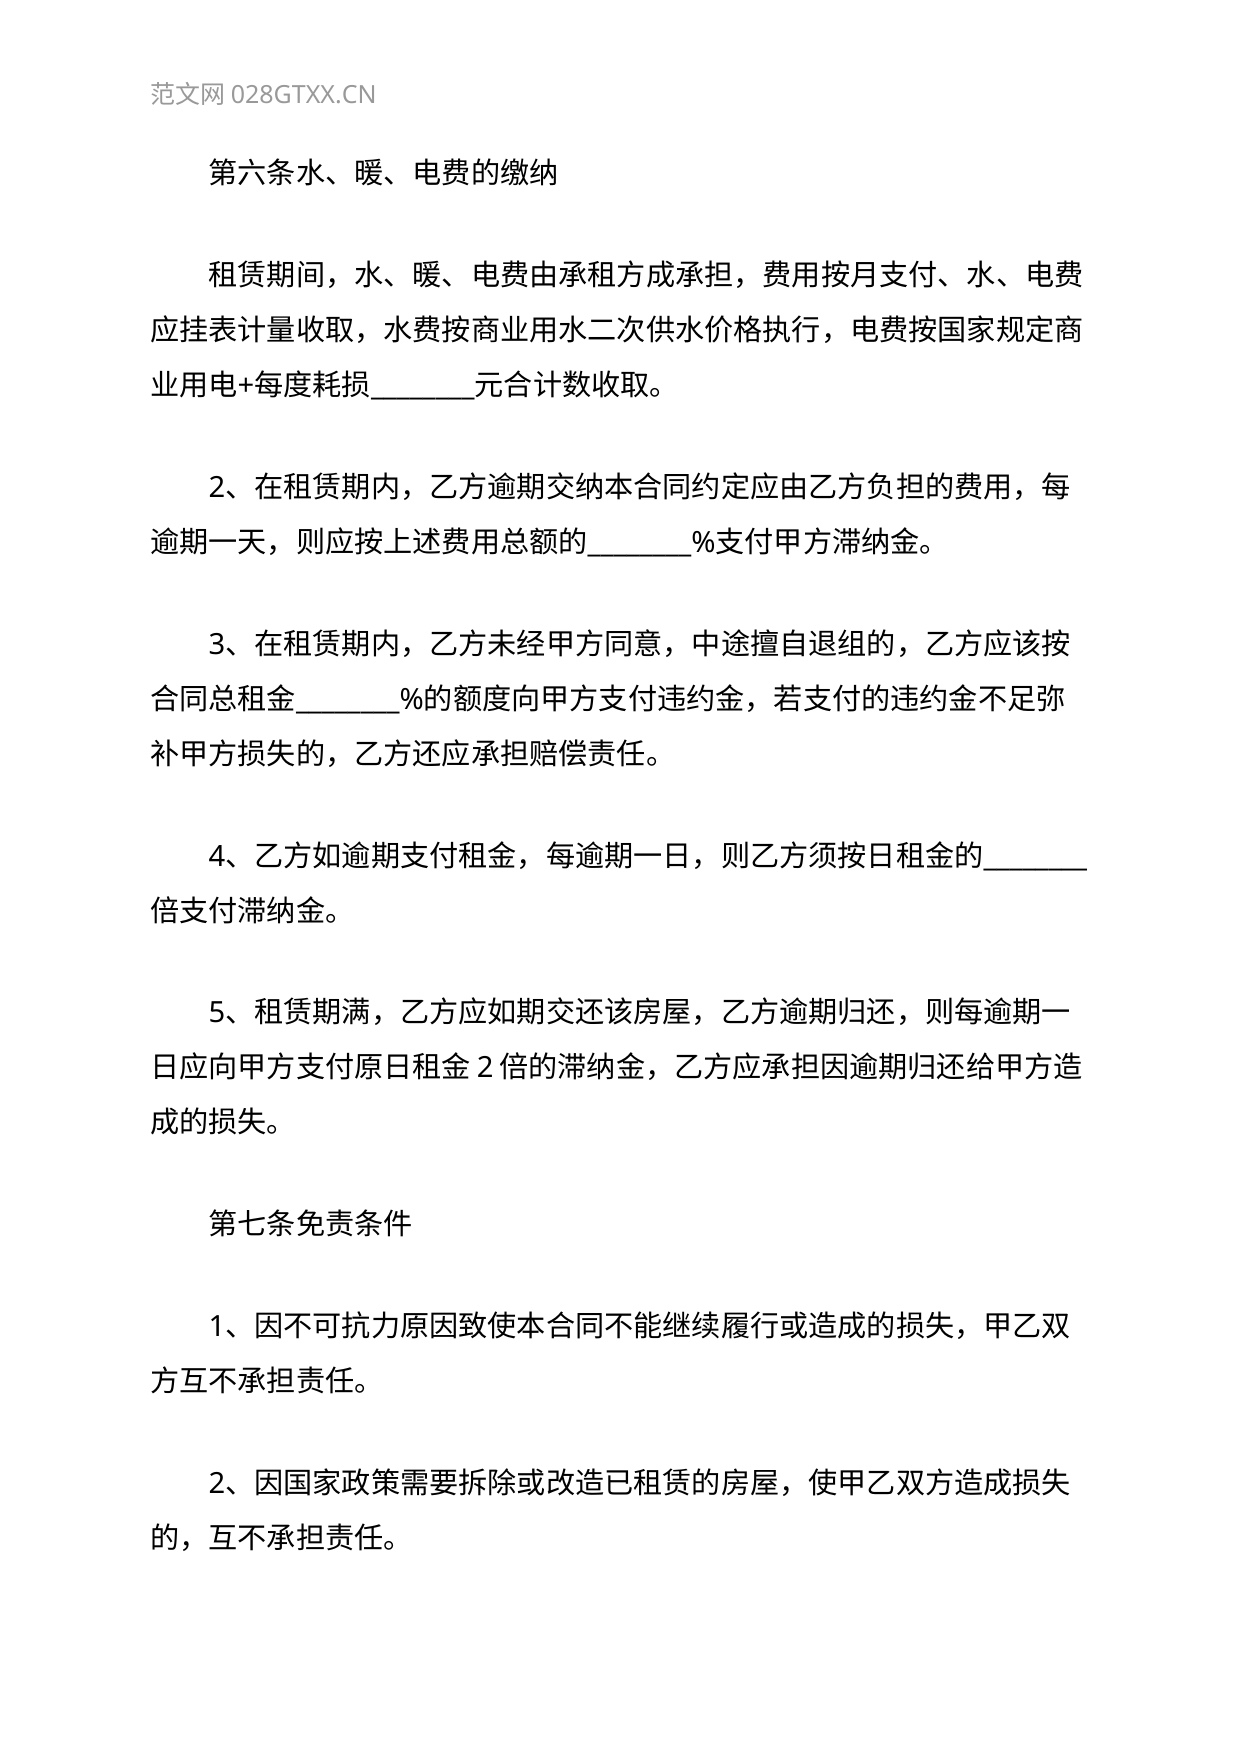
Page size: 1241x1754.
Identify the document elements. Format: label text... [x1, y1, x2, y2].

text 4、乙方如逾期支付租金，每逾期一日，则乙方须按日租金的________倍支付滞纳金。 [150, 832, 1090, 929]
text 2、因国家政策需要拆除或改造已租赁的房屋，使甲乙双方造成损失的，互不承担责任。 [150, 1459, 1090, 1557]
text 5、租赁期满，乙方应如期交还该房屋，乙方逾期归还，则每逾期一日应向甲方支付原日租金2倍的滞纳金，乙方应承担因逾期归还给甲方造成的损失。 [150, 989, 1090, 1141]
text 租赁期间，水、暖、电费由承租方成承担，费用按月支付、水、电费应挂表计量收取，水费按商业用水二次供水价格执行，电费按国家规定商业用电+每度耗损________元合计数收取。 [150, 252, 1090, 404]
text 第六条水、暖、电费的缴纳 [150, 150, 1090, 192]
text 第七条免责条件 [150, 1201, 1090, 1243]
text 1、因不可抗力原因致使本合同不能继续履行或造成的损失，甲乙双方互不承担责任。 [150, 1303, 1090, 1400]
text 3、在租赁期内，乙方未经甲方同意，中途擅自退组的，乙方应该按合同总租金________%的额度向甲方支付违约金，若支付的违约金不足弥补甲方损失的，乙方还应承担赔偿责任。 [150, 621, 1090, 773]
text 2、在租赁期内，乙方逾期交纳本合同约定应由乙方负担的费用，每逾期一天，则应按上述费用总额的________%支付甲方滞纳金。 [150, 463, 1090, 561]
